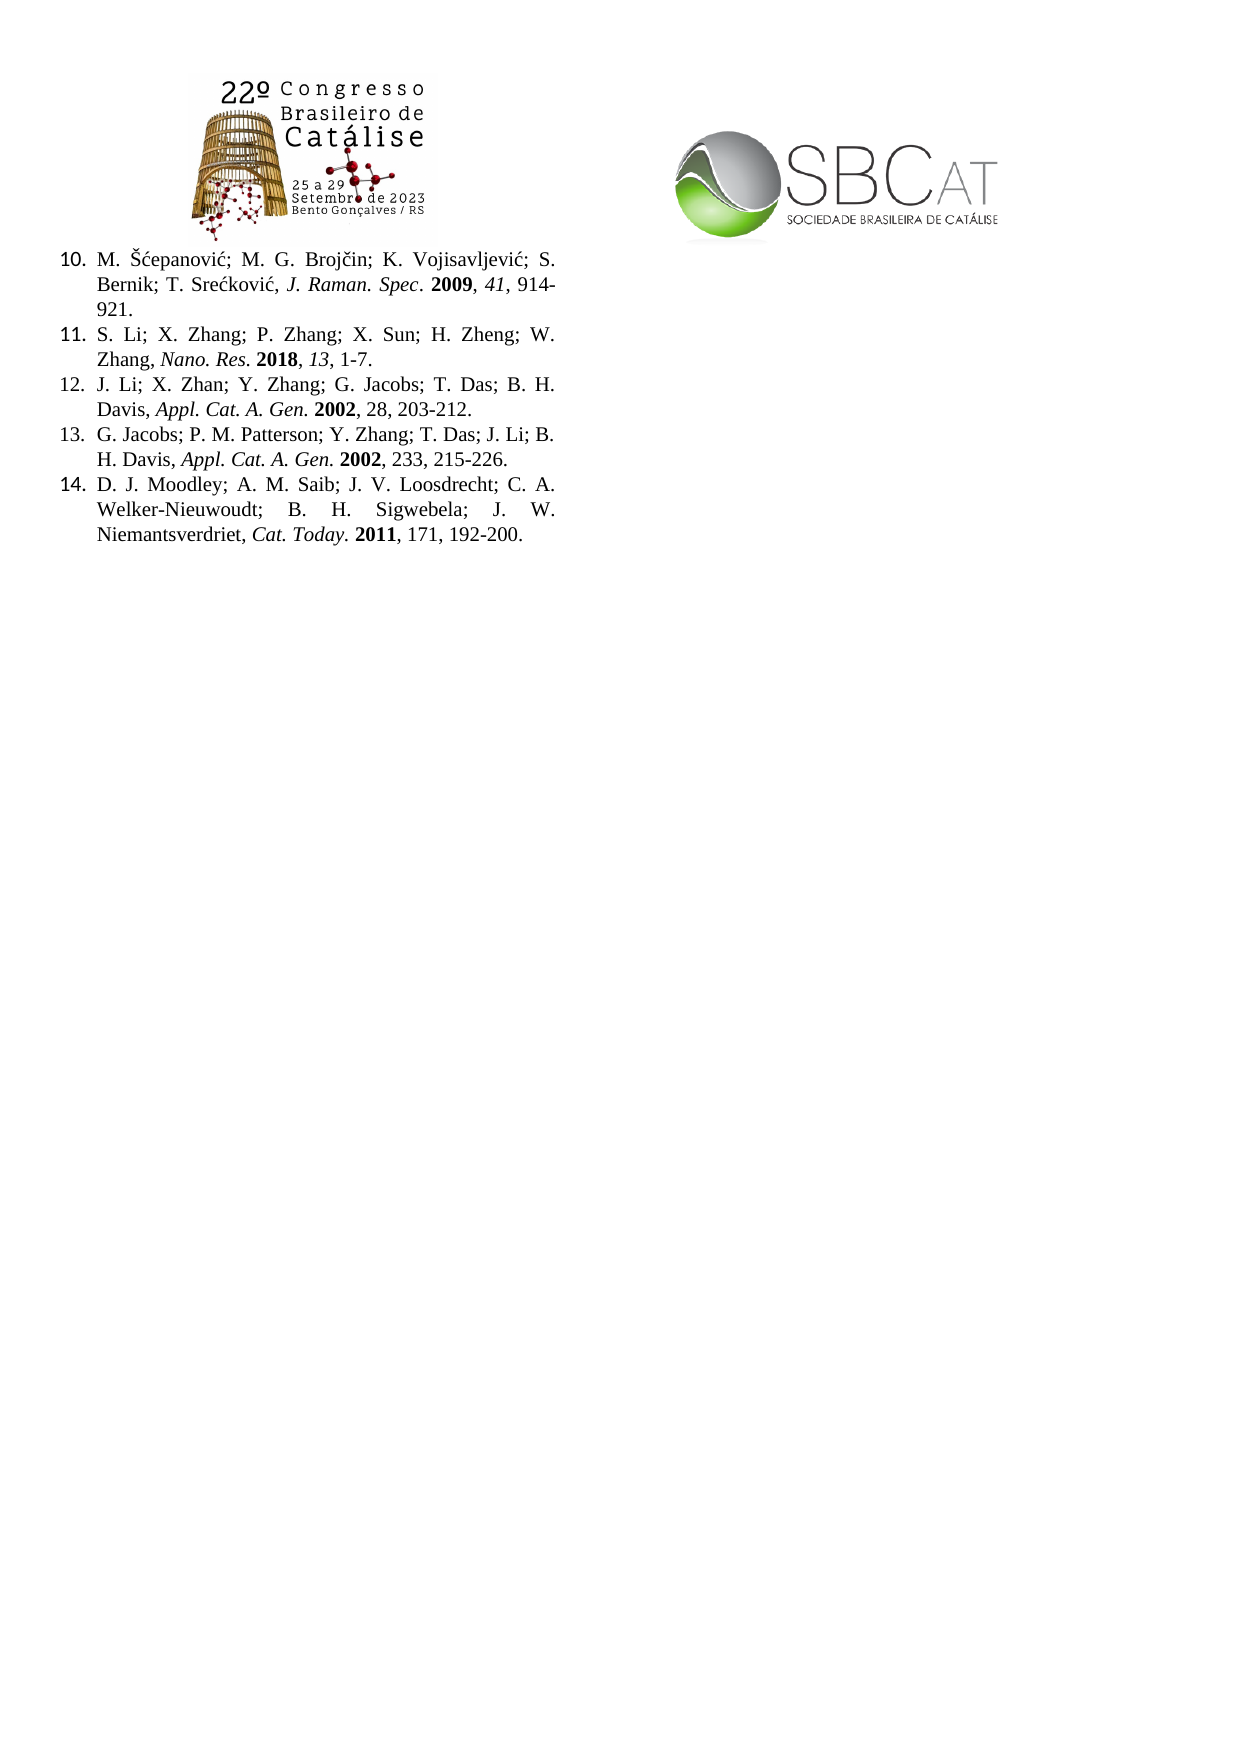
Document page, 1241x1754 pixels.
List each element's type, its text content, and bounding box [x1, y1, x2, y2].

list D. J. Moodley; A. M. Saib; J. V. Loosdrecht; C. A. Welker-Nieuwoudt; B. H. Sigwebela; J. W. Niemantsverdriet, Cat. Today. 2011, 171, 192-200. [59, 471, 556, 546]
list S. Li; X. Zhang; P. Zhang; X. Sun; H. Zheng; W. Zhang, Nano. Res. 2018, 13, 1-7. [59, 321, 556, 371]
picture [187, 73, 438, 247]
list J. Li; X. Zhan; Y. Zhang; G. Jacobs; T. Das; B. H. Davis, Appl. Cat. A. Gen. 2002, 28, 203-212. [59, 371, 556, 421]
picture [675, 131, 998, 246]
list M. Šćepanović; M. G. Brojčin; K. Vojisavljević; S. Bernik; T. Srećković, J. Raman. Spec. 2009, 41, 914-921. [59, 246, 556, 321]
list G. Jacobs; P. M. Patterson; Y. Zhang; T. Das; J. Li; B. H. Davis, Appl. Cat. A. Gen. 2002, 233, 215-226. [59, 421, 556, 471]
